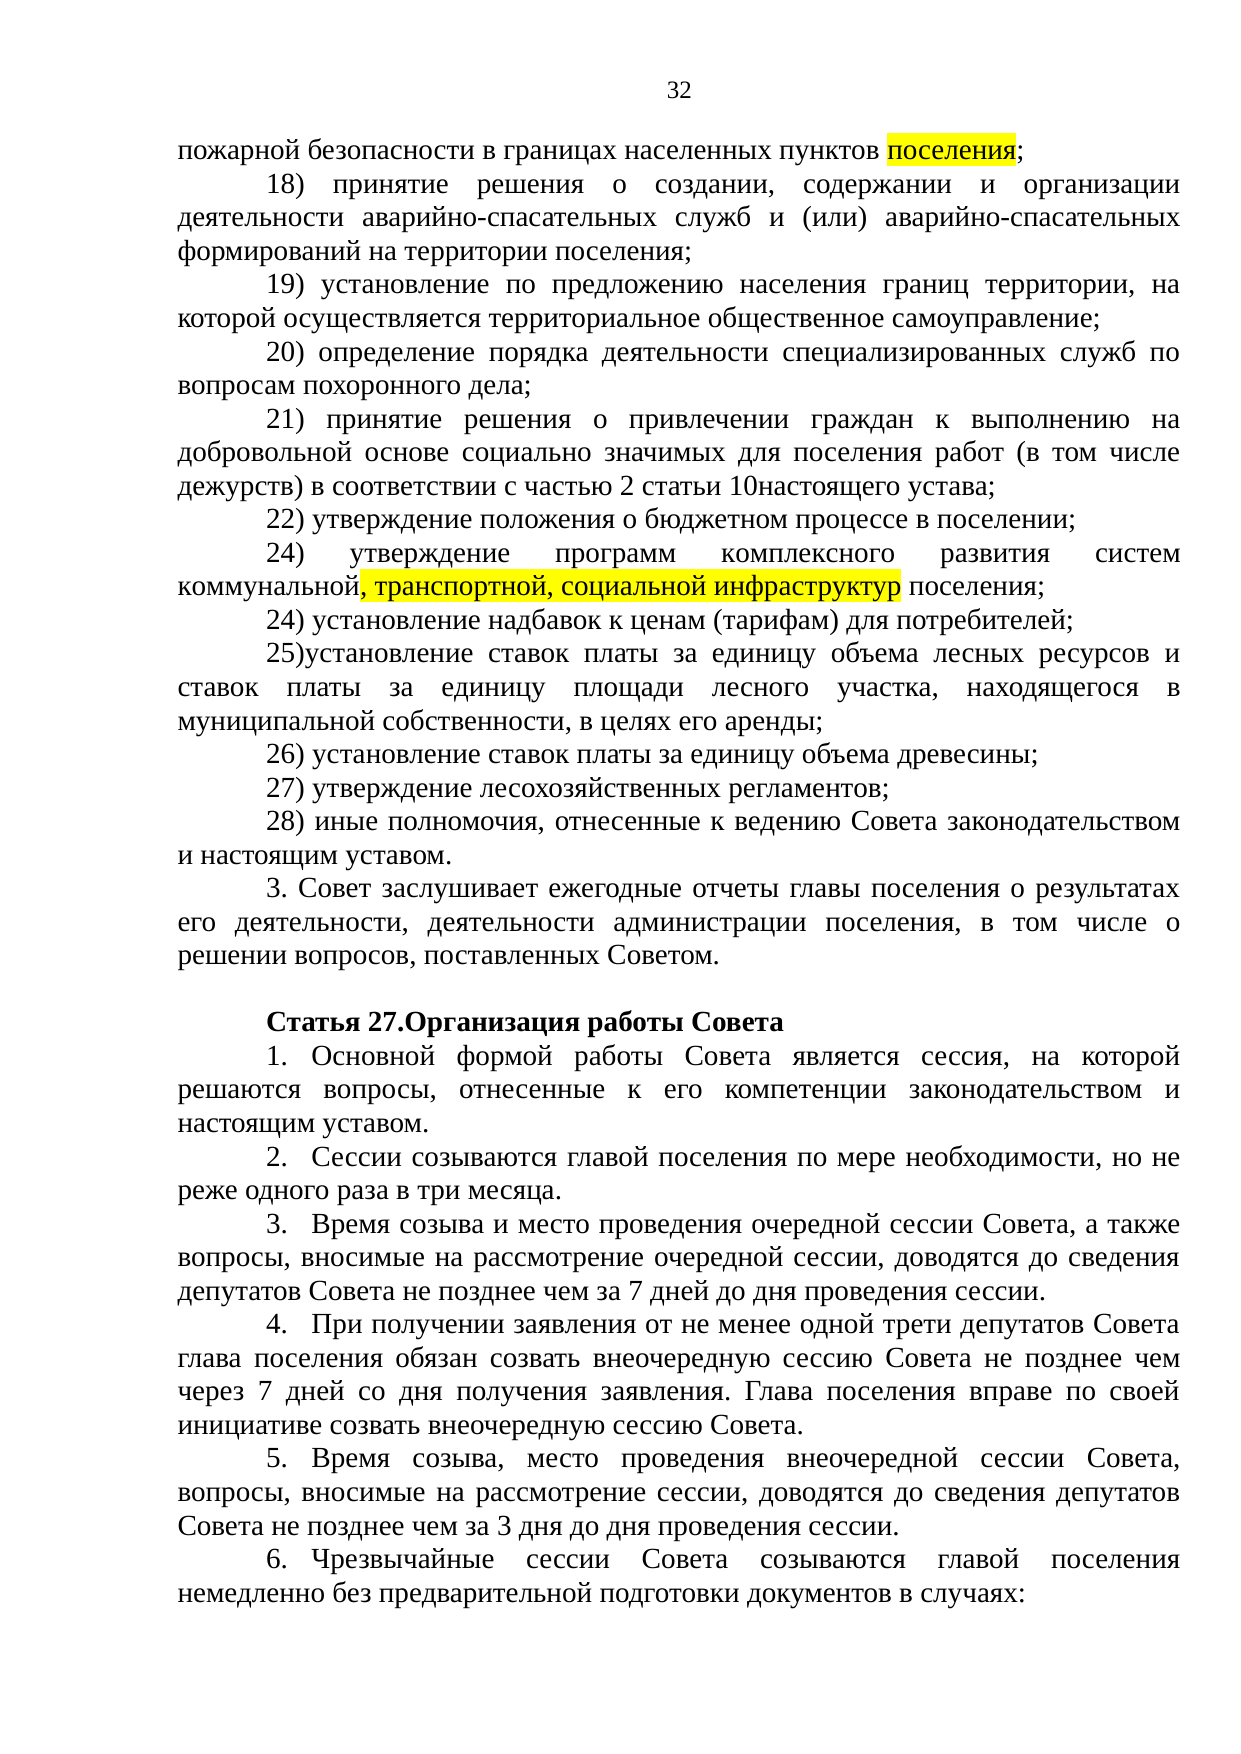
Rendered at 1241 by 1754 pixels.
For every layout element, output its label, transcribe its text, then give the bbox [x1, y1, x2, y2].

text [177, 132, 1181, 166]
list При получении заявления от не менее одной трети депутатов Совета глава поселения обязан созвать внеочередную сессию Совета не позднее чем через 7 дней со дня получения заявления. Глава поселения вправе по своей инициативе созвать внеочередную сессию Совета. [177, 1306, 1181, 1441]
text Статья 27.Организация работы Совета [177, 1004, 1181, 1038]
text 22) утверждение положения о бюджетном процессе в поселении; [177, 501, 1181, 535]
list Время созыва и место проведения очередной сессии Совета, а также вопросы, вносимые на рассмотрение очередной сессии, доводятся до сведения депутатов Совета не позднее чем за 7 дней до дня проведения сессии. [177, 1206, 1181, 1306]
text 18) принятие решения о создании, содержании и организации деятельности аварийно-спасательных служб и (или) аварийно-спасательных формирований на территории поселения; [177, 166, 1181, 267]
list Основной формой работы Совета является сессия, на которой решаются вопросы, отнесенные к его компетенции законодательством и настоящим уставом. [177, 1038, 1181, 1139]
text 27) утверждение лесохозяйственных регламентов; [177, 770, 1181, 803]
text 26) установление ставок платы за единицу объема древесины; [177, 736, 1181, 770]
text 20) определение порядка деятельности специализированных служб по вопросам похоронного дела; [177, 334, 1181, 401]
text 21) принятие решения о привлечении граждан к выполнению на добровольной основе социально значимых для поселения работ (в том числе дежурств) в соответствии с частью 2 статьи 10настоящего устава; [177, 401, 1181, 501]
text 28) иные полномочия, отнесенные к ведению Совета законодательством и настоящим уставом. [177, 803, 1181, 870]
text 25)установление ставок платы за единицу объема лесных ресурсов и ставок платы за единицу площади лесного участка, находящегося в муниципальной собственности, в целях его аренды; [177, 636, 1181, 736]
text 24) утверждение программ комплексного развития систем коммунальной, транспортной, социальной инфраструктур поселения; [177, 535, 1181, 602]
text 3. Совет заслушивает ежегодные отчеты главы поселения о результатах его деятельности, деятельности администрации поселения, в том числе о решении вопросов, поставленных Советом. [177, 870, 1181, 971]
text 24) установление надбавок к ценам (тарифам) для потребителей; [177, 602, 1181, 636]
list Сессии созываются главой поселения по мере необходимости, но не реже одного раза в три месяца. [177, 1139, 1181, 1206]
list Чрезвычайные сессии Совета созываются главой поселения немедленно без предварительной подготовки документов в случаях: [177, 1541, 1181, 1608]
list Время созыва, место проведения внеочередной сессии Совета, вопросы, вносимые на рассмотрение сессии, доводятся до сведения депутатов Совета не позднее чем за 3 дня до дня проведения сессии. [177, 1441, 1181, 1541]
text 19) установление по предложению населения границ территории, на которой осуществляется территориальное общественное самоуправление; [177, 267, 1181, 334]
